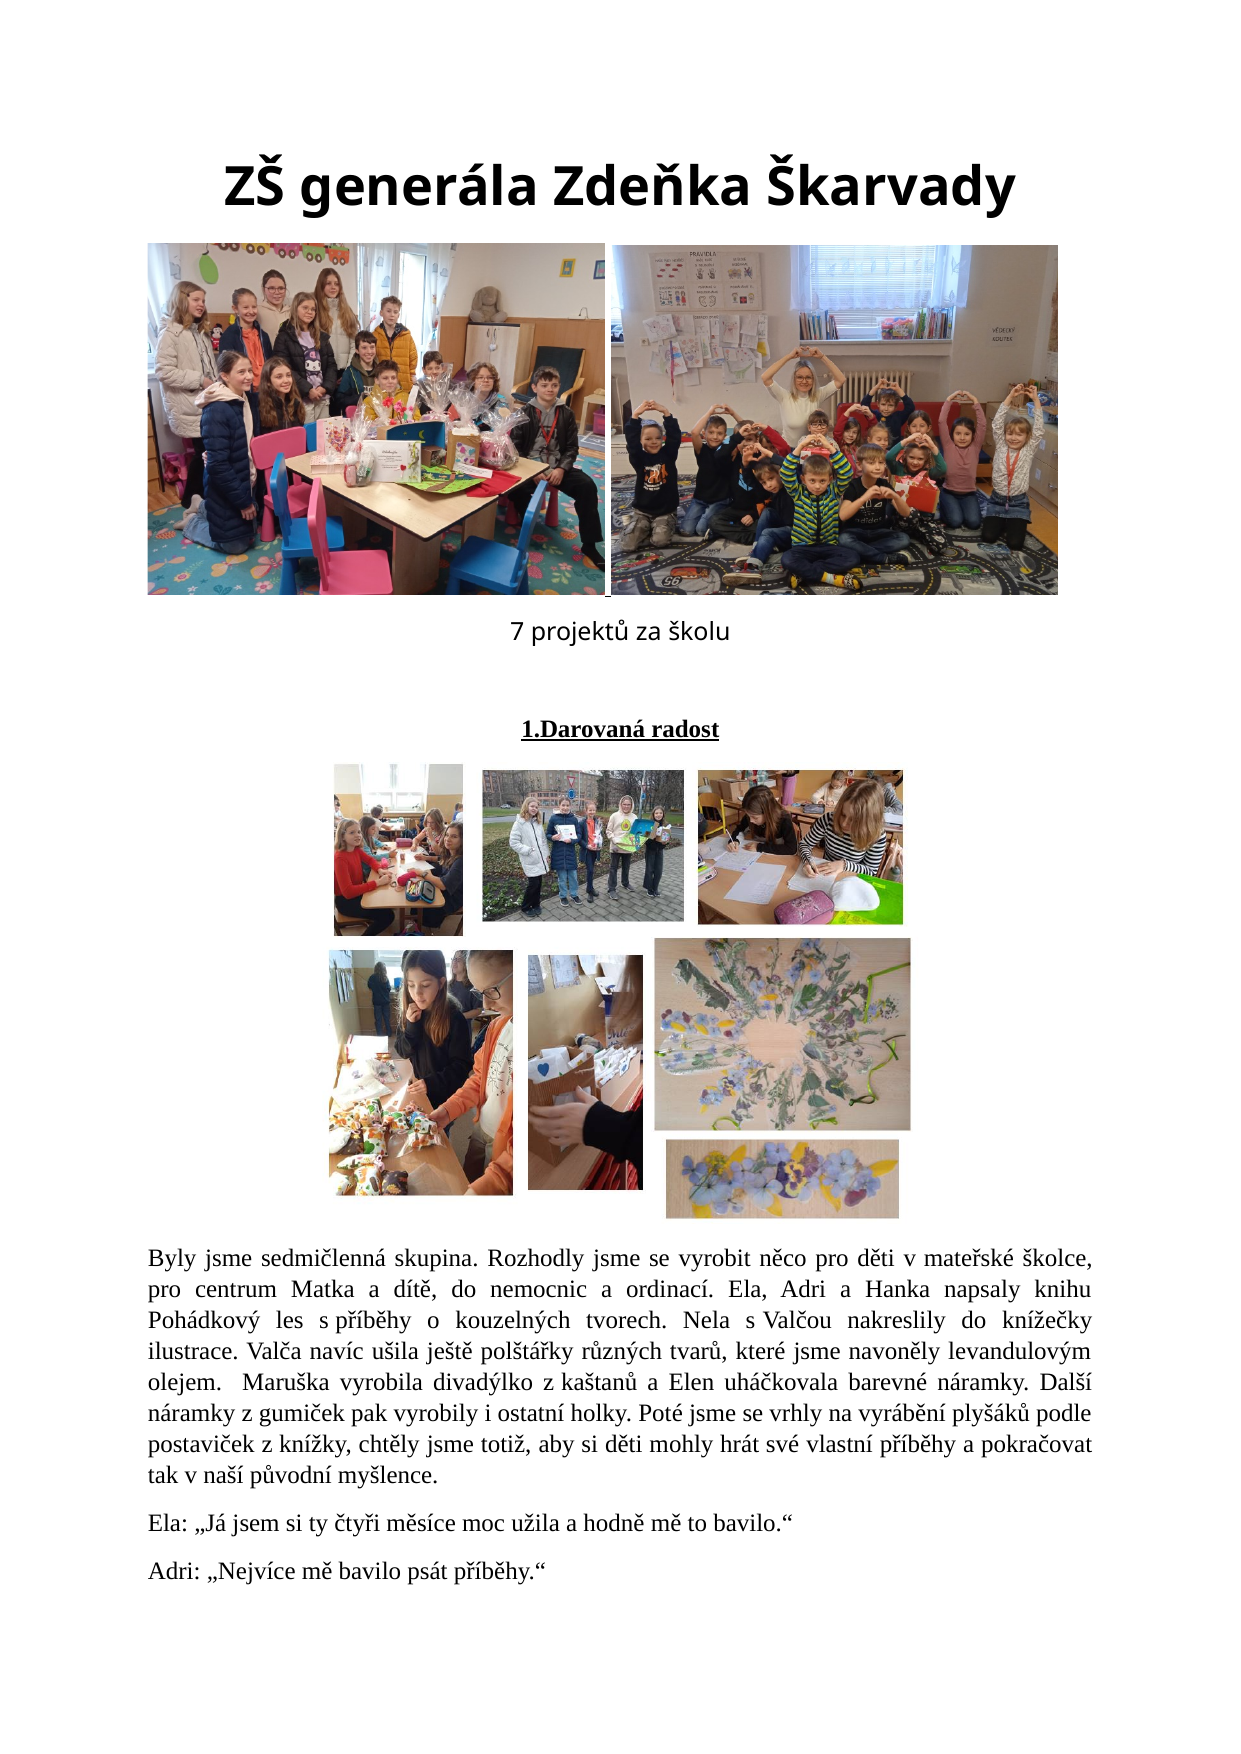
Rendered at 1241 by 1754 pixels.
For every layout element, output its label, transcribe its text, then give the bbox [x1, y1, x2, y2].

text Ela: „Já jsem si ty čtyři měsíce moc užila a hodně mě to bavilo.“ [148, 1508, 1093, 1537]
text Adri: „Nejvíce mě bavilo psát příběhy.“ [148, 1556, 1093, 1584]
text Byly jsme sedmičlenná skupina. Rozhodly jsme se vyrobit něco pro děti v mateřské školce, pro centrum Matka a dítě, do nemocnic a ordinací. Ela, Adri a Hanka napsaly knihu Pohádkový les s příběhy o kouzelných tvorech. Nela s Valčou nakreslily do knížečky ilustrace. Valča navíc ušila ještě polštářky různých tvarů, které jsme navoněly levandulovým olejem. Maruška vyrobila divadýlko z kaštanů a Elen uháčkovala barevné náramky. Další náramky z gumiček pak vyrobily i ostatní holky. Poté jsme se vrhly na vyrábění plyšáků podle postaviček z knížky, chtěly jsme totiž, aby si děti mohly hrát své vlastní příběhy a pokračovat tak v naší původní myšlence. [148, 1243, 1093, 1489]
picture [147, 243, 605, 595]
picture [312, 762, 928, 1224]
text 7 projektů za školu [148, 613, 1093, 647]
text ZŠ generála Zdeňka Škarvady [148, 148, 1093, 221]
text 1.Darovaná radost [148, 714, 1093, 743]
picture [611, 245, 1058, 595]
